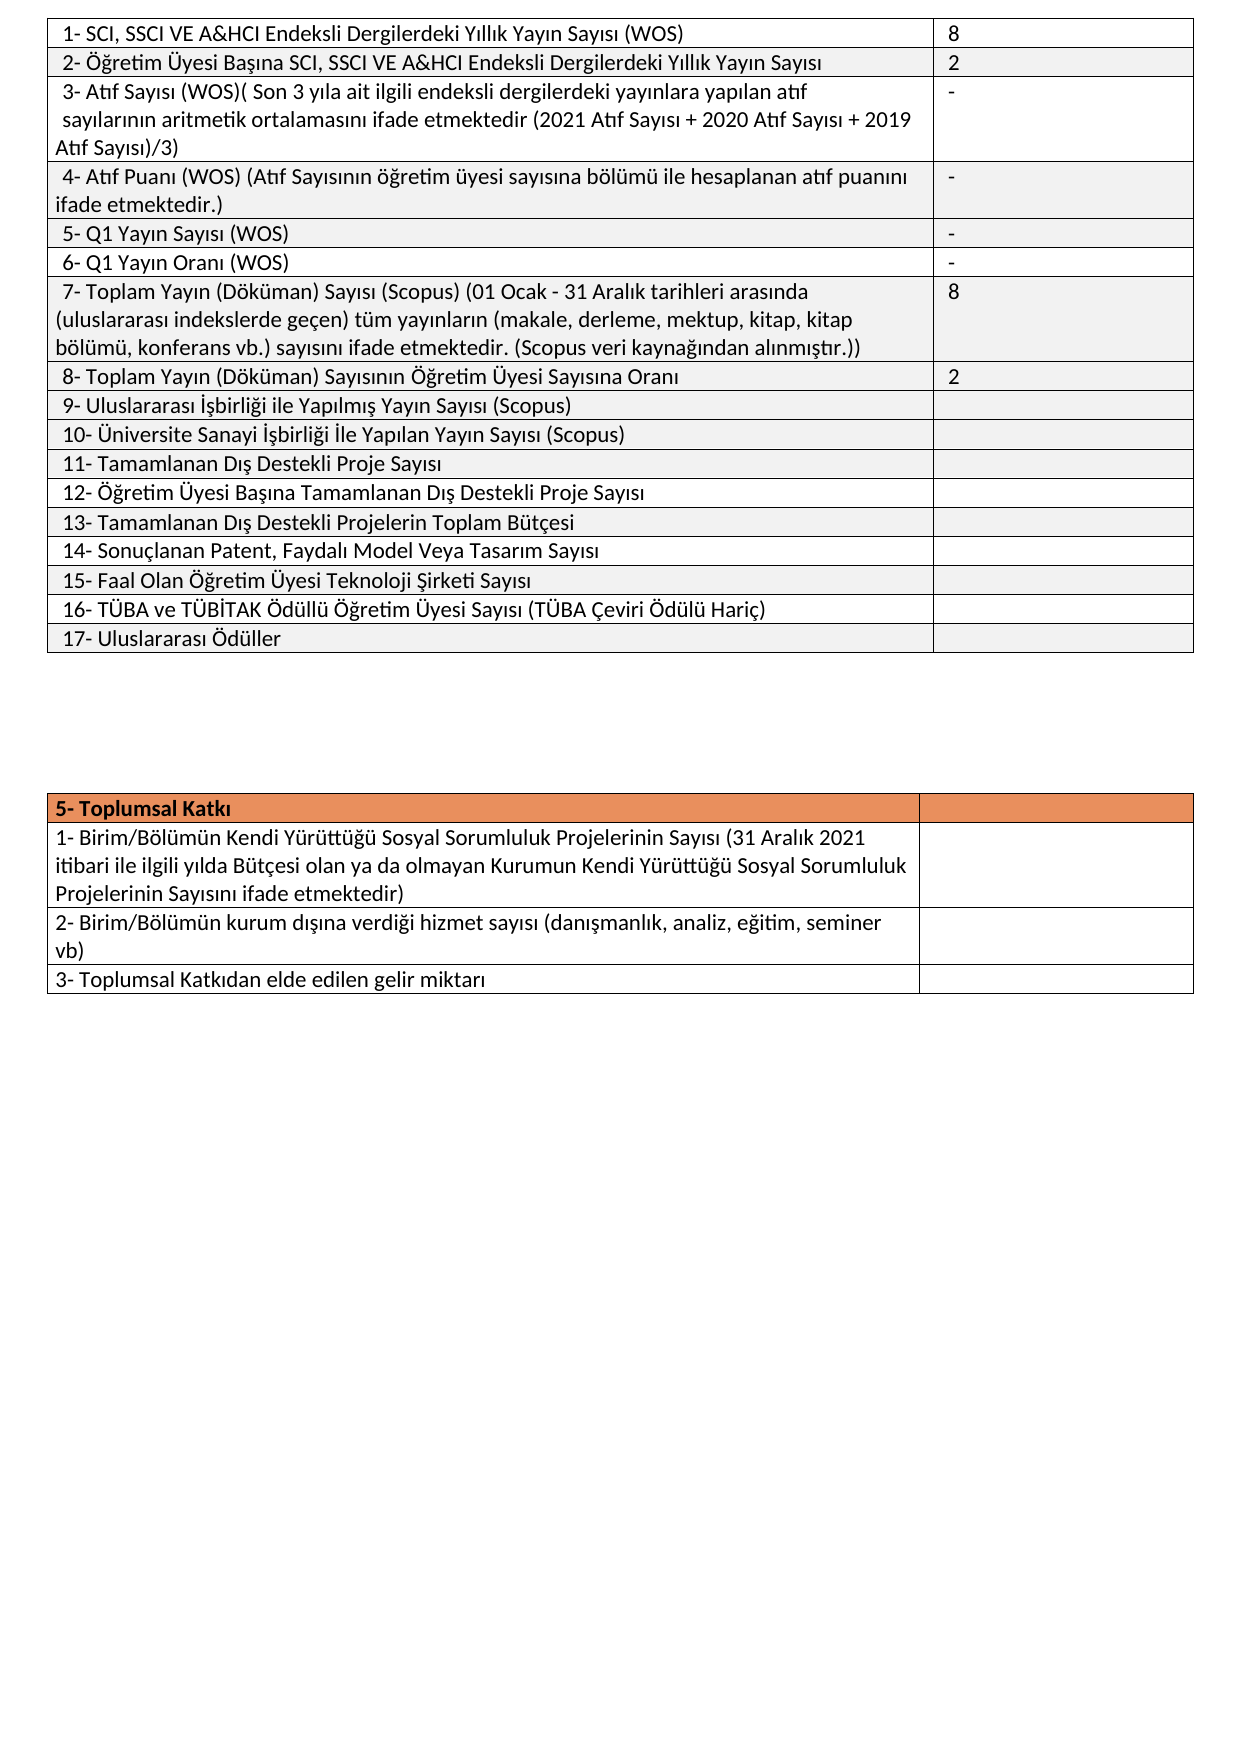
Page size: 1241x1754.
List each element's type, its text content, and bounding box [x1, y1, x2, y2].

table_cell 9- Uluslararası İşbirliği ile Yapılmış Yayın Sayısı (Scopus) [48, 391, 933, 419]
table_cell 8 [934, 19, 1193, 47]
table_cell 14- Sonuçlanan Patent, Faydalı Model Veya Tasarım Sayısı [48, 537, 933, 565]
table_cell - [934, 248, 1193, 276]
table_cell 7- Toplam Yayın (Döküman) Sayısı (Scopus) (01 Ocak - 31 Aralık tarihleri arasında (uluslararası indekslerde geçen) tüm yayınların (makale, derleme, mektup, kitap, kitap bölümü, konferans vb.) sayısını ifade etmektedir. (Scopus veri kaynağından alınmıştır.)) [48, 277, 933, 361]
table_cell [934, 624, 1193, 652]
table_cell 15- Faal Olan Öğretim Üyesi Teknoloji Şirketi Sayısı [48, 566, 933, 594]
table_cell 10- Üniversite Sanayi İşbirliği İle Yapılan Yayın Sayısı (Scopus) [48, 420, 933, 448]
table_cell 4- Atıf Puanı (WOS) (Atıf Sayısının öğretim üyesi sayısına bölümü ile hesaplanan atıf puanını ifade etmektedir.) [48, 162, 933, 218]
table_cell 3- Toplumsal Katkıdan elde edilen gelir miktarı [48, 965, 919, 993]
table_cell 2- Öğretim Üyesi Başına SCI, SSCI VE A&HCI Endeksli Dergilerdeki Yıllık Yayın Sayısı [48, 48, 933, 76]
table_cell [934, 595, 1193, 623]
table_cell [934, 479, 1193, 507]
table_cell [934, 420, 1193, 448]
table_cell - [934, 219, 1193, 247]
table_cell 5- Q1 Yayın Sayısı (WOS) [48, 219, 933, 247]
table_cell 11- Tamamlanan Dış Destekli Proje Sayısı [48, 450, 933, 477]
table_cell [920, 823, 1193, 907]
table_cell [934, 508, 1193, 536]
table_cell 3- Atıf Sayısı (WOS)( Son 3 yıla ait ilgili endeksli dergilerdeki yayınlara yapılan atıf sayılarının aritmetik ortalamasını ifade etmektedir (2021 Atıf Sayısı + 2020 Atıf Sayısı + 2019 Atıf Sayısı)/3) [48, 77, 933, 161]
table_cell 2 [934, 48, 1193, 76]
table_cell - [934, 77, 1193, 161]
table_cell [934, 537, 1193, 565]
table_cell 13- Tamamlanan Dış Destekli Projelerin Toplam Bütçesi [48, 508, 933, 536]
table_cell 17- Uluslararası Ödüller [48, 624, 933, 652]
table_cell 2 [934, 362, 1193, 390]
table_cell 1- Birim/Bölümün Kendi Yürüttüğü Sosyal Sorumluluk Projelerinin Sayısı (31 Aralık 2021 itibari ile ilgili yılda Bütçesi olan ya da olmayan Kurumun Kendi Yürüttüğü Sosyal Sorumluluk Projelerinin Sayısını ifade etmektedir) [48, 823, 919, 907]
table_cell 8 [934, 277, 1193, 361]
table_cell 12- Öğretim Üyesi Başına Tamamlanan Dış Destekli Proje Sayısı [48, 479, 933, 507]
table_cell 6- Q1 Yayın Oranı (WOS) [48, 248, 933, 276]
table_cell - [934, 162, 1193, 218]
table_cell [934, 450, 1193, 477]
table_cell 2- Birim/Bölümün kurum dışına verdiği hizmet sayısı (danışmanlık, analiz, eğitim, seminer vb) [48, 908, 919, 964]
table_cell [920, 908, 1193, 964]
table_cell [934, 566, 1193, 594]
table_cell [920, 965, 1193, 993]
table_header 5- Toplumsal Katkı [48, 794, 919, 822]
table_header [920, 794, 1193, 822]
table_cell [934, 391, 1193, 419]
table_cell 16- TÜBA ve TÜBİTAK Ödüllü Öğretim Üyesi Sayısı (TÜBA Çeviri Ödülü Hariç) [48, 595, 933, 623]
table_cell 1- SCI, SSCI VE A&HCI Endeksli Dergilerdeki Yıllık Yayın Sayısı (WOS) [48, 19, 933, 47]
table_cell 8- Toplam Yayın (Döküman) Sayısının Öğretim Üyesi Sayısına Oranı [48, 362, 933, 390]
